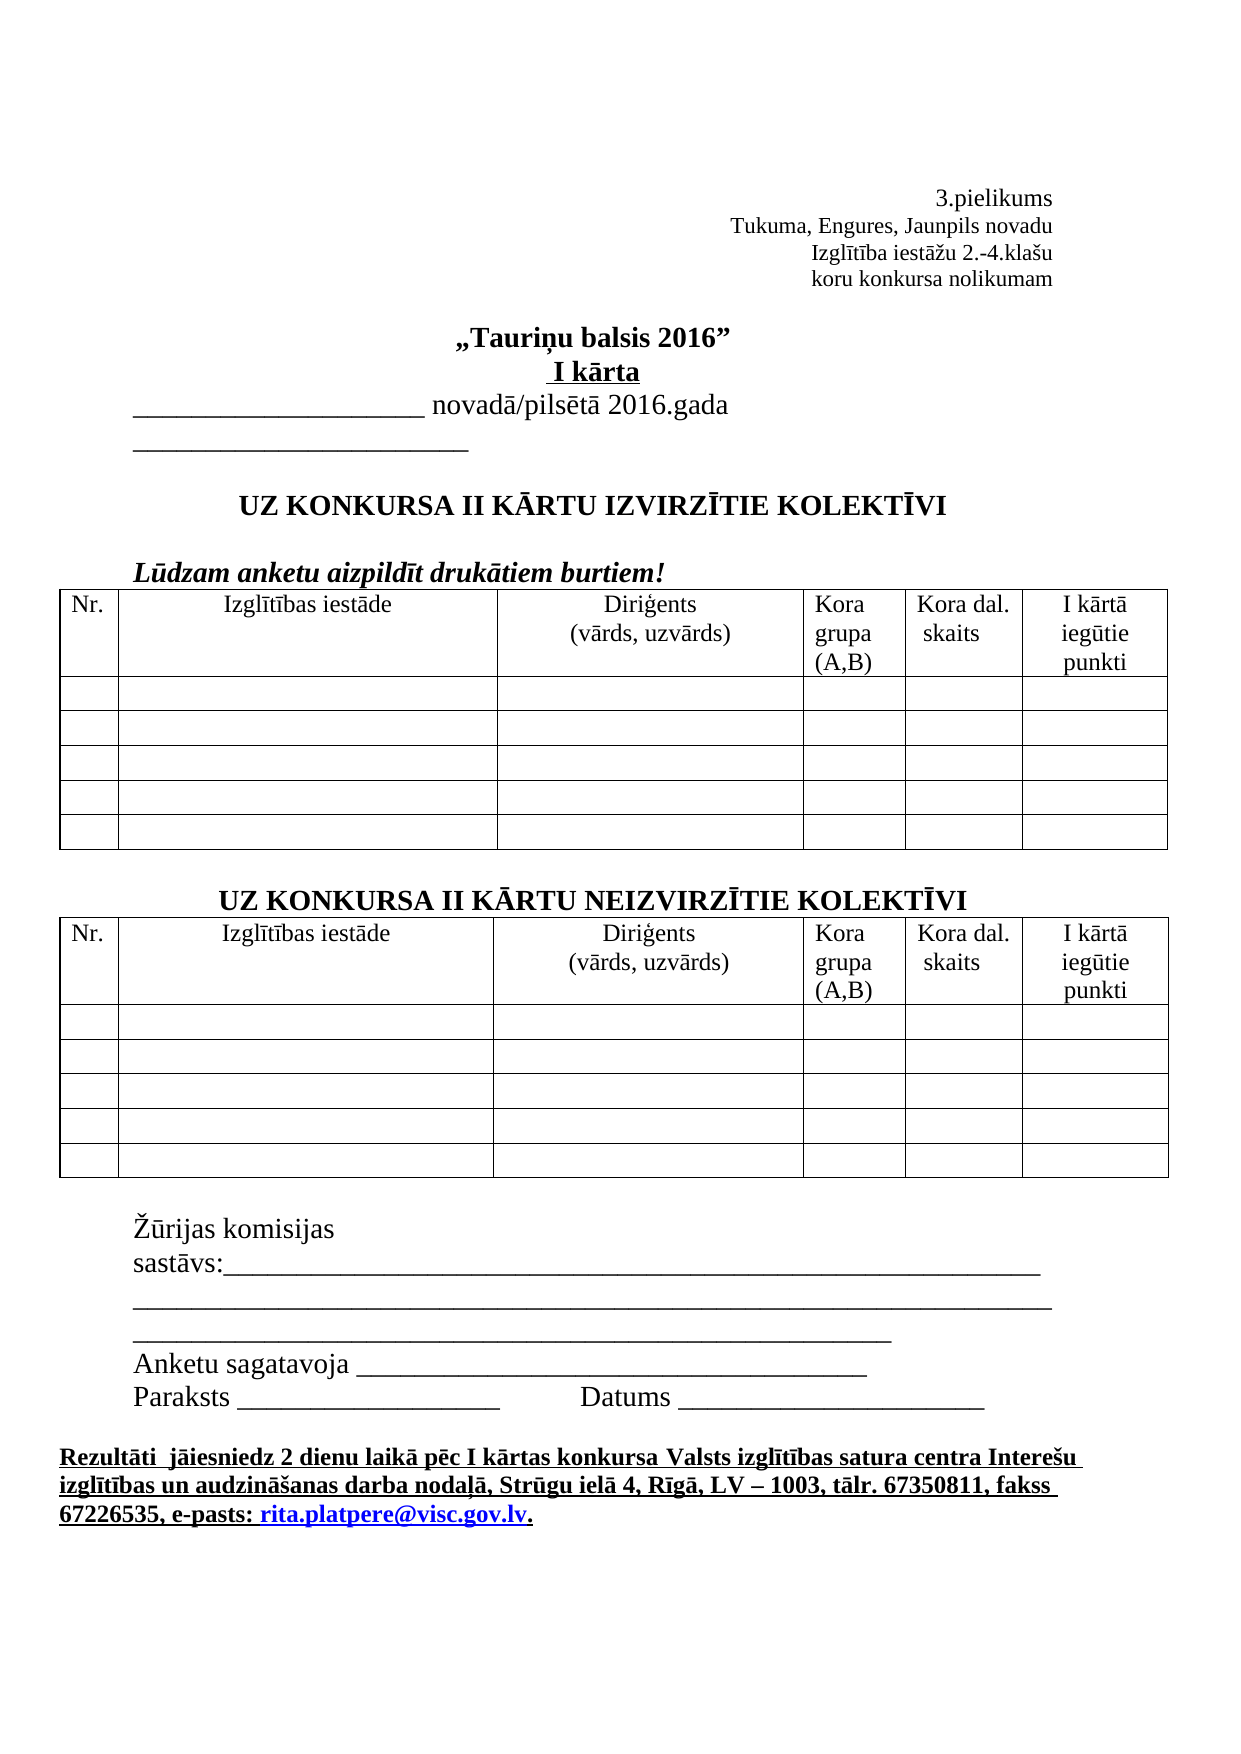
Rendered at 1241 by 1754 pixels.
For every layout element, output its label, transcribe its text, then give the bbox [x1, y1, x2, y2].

table_cell [804, 711, 905, 745]
text UZ KONKURSA II KĀRTU IZVIRZĪTIE KOLEKTĪVI [133, 488, 1053, 521]
table_cell [804, 677, 905, 710]
table_cell [1023, 1074, 1168, 1108]
table_cell [494, 1040, 803, 1073]
table_cell [906, 677, 1022, 710]
table_cell [1023, 1040, 1168, 1073]
text 3.pielikums [133, 183, 1053, 212]
table_cell [906, 781, 1022, 814]
table_cell [498, 746, 803, 779]
table_cell [804, 1074, 905, 1108]
table_cell [494, 1109, 803, 1142]
table_cell [1023, 1144, 1168, 1177]
table_cell [494, 1005, 803, 1039]
table_cell [498, 815, 803, 849]
table_cell [906, 815, 1022, 849]
text Anketu sagatavoja ___________________________________ [133, 1346, 1053, 1379]
table_cell [804, 815, 905, 849]
table_cell [804, 1109, 905, 1142]
table_cell [804, 1144, 905, 1177]
table_header I kārtā iegūtie punkti [1023, 918, 1168, 1004]
table_cell [1023, 711, 1167, 745]
table_cell [906, 1074, 1022, 1108]
text ____________________ novadā/pilsētā 2016.gada _______________________ [133, 387, 1053, 454]
table_header Kora grupa (A,B) [804, 590, 905, 676]
table_cell [119, 746, 497, 779]
table_cell [804, 746, 905, 779]
table_header Nr. [61, 918, 118, 1004]
table_header Kora grupa (A,B) [804, 918, 905, 1004]
table_cell [1023, 781, 1167, 814]
table_header Diriģents (vārds, uzvārds) [498, 590, 803, 676]
table_cell [61, 815, 118, 849]
table_cell [804, 781, 905, 814]
table_cell [61, 1144, 118, 1177]
table_cell [61, 1109, 118, 1142]
table_cell [1023, 677, 1167, 710]
table_cell [119, 711, 497, 745]
table_cell [1023, 1005, 1168, 1039]
table_header Izglītības iestāde [119, 918, 493, 1004]
table_cell [906, 1040, 1022, 1073]
table_cell [119, 1109, 493, 1142]
table_cell [119, 1040, 493, 1073]
table_cell [119, 815, 497, 849]
table_cell [906, 711, 1022, 745]
text Žūrijas komisijas sastāvs:___________________________________________________________________________________________________________________________________________________________________________ [133, 1212, 1053, 1346]
table_cell [61, 1040, 118, 1073]
table_cell [61, 1074, 118, 1108]
text Paraksts __________________ Datums _____________________ [133, 1379, 1053, 1413]
table_header Diriģents (vārds, uzvārds) [494, 918, 803, 1004]
text I kārta [133, 354, 1053, 387]
table_cell [494, 1074, 803, 1108]
table_cell [119, 1074, 493, 1108]
text Lūdzam anketu aizpildīt drukātiem burtiem! [133, 555, 1053, 588]
table_cell [906, 1109, 1022, 1142]
table_cell [61, 746, 118, 779]
text Izglītība iestāžu 2.-4.klašu [133, 239, 1053, 265]
table_header Nr. [61, 590, 118, 676]
table_cell [61, 1005, 118, 1039]
text koru konkursa nolikumam [133, 265, 1053, 291]
table_cell [1023, 815, 1167, 849]
table_cell [906, 1005, 1022, 1039]
text UZ KONKURSA II KĀRTU NEIZVIRZĪTIE KOLEKTĪVI [133, 883, 1053, 917]
table_cell [498, 781, 803, 814]
table_cell [119, 677, 497, 710]
table_cell [61, 711, 118, 745]
table_cell [804, 1005, 905, 1039]
table_cell [498, 677, 803, 710]
table_header I kārtā iegūtie punkti [1023, 590, 1167, 676]
table_cell [906, 1144, 1022, 1177]
table_cell [498, 711, 803, 745]
table_cell [1023, 1109, 1168, 1142]
table_header Kora dal. skaits [906, 918, 1022, 1004]
text Rezultāti jāiesniedz 2 dienu laikā pēc I kārtas konkursa Valsts izglītības satura centra Interešu izglītības un audzināšanas darba nodaļā, Strūgu ielā 4, Rīgā, LV – 1003, tālr. 67350811, fakss 67226535, e-pasts: rita.platpere@visc.gov.lv. [59, 1442, 1111, 1528]
table_cell [119, 1144, 493, 1177]
table_cell [494, 1144, 803, 1177]
text „Tauriņu balsis 2016” [133, 320, 1053, 354]
text Tukuma, Engures, Jaunpils novadu [133, 212, 1053, 239]
table_cell [804, 1040, 905, 1073]
table_cell [1023, 746, 1167, 779]
table_cell [119, 1005, 493, 1039]
table_cell [61, 677, 118, 710]
table_cell [119, 781, 497, 814]
table_cell [61, 781, 118, 814]
table_header Izglītības iestāde [119, 590, 497, 676]
table_cell [906, 746, 1022, 779]
table_header Kora dal. skaits [906, 590, 1022, 676]
